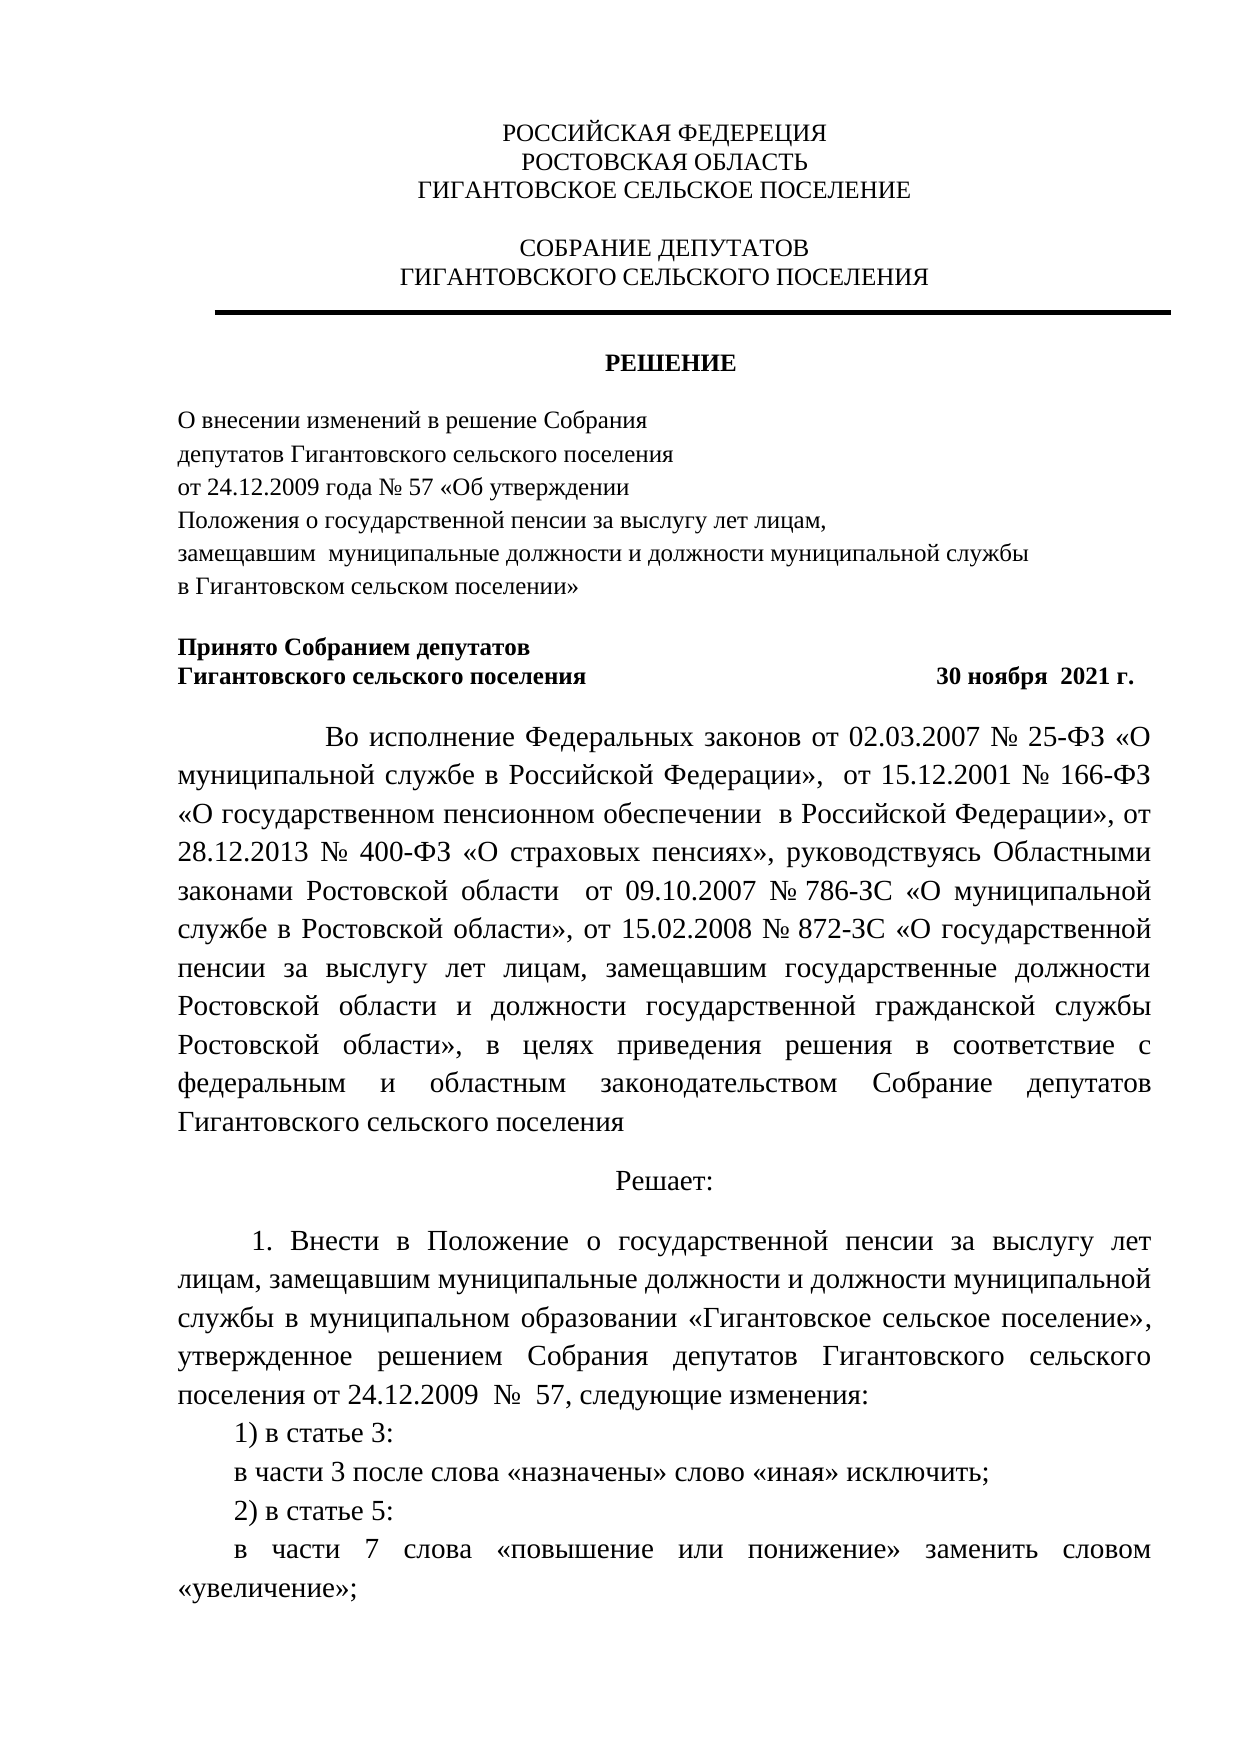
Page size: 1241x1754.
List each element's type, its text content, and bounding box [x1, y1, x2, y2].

text РОССИЙСКАЯ ФЕДЕРЕЦИЯ [177, 118, 1152, 147]
text в части 3 после слова «назначены» слово «иная» исключить; [177, 1454, 1152, 1488]
text замещавшим муниципальные должности и должности муниципальной службы [177, 538, 1152, 566]
text 2) в статье 5: [177, 1493, 1152, 1526]
text СОБРАНИЕ ДЕПУТАТОВ [177, 233, 1152, 262]
title Принято Собранием депутатов [177, 632, 1152, 661]
text О внесении изменений в решение Собрания [177, 406, 1152, 434]
text 1) в статье 3: [177, 1416, 1152, 1449]
text в части 7 слова «повышение или понижение» заменить словом «увеличение»; [177, 1531, 1152, 1603]
text депутатов Гигантовского сельского поселения [177, 439, 1152, 467]
text Во исполнение Федеральных законов от 02.03.2007 № 25-ФЗ «О муниципальной службе в Российской Федерации», от 15.12.2001 № 166-ФЗ «О государственном пенсионном обеспечении в Российской Федерации», от 28.12.2013 № 400-ФЗ «О страховых пенсиях», руководствуясь Областными законами Ростовской области от 09.10.2007 № 786-ЗС «О муниципальной службе в Ростовской области», от 15.02.2008 № 872-ЗС «О государственной пенсии за выслугу лет лицам, замещавшим государственные должности Ростовской области и должности государственной гражданской службы Ростовской области», в целях приведения решения в соответствие с федеральным и областным законодательством Собрание депутатов Гигантовского сельского поселения [177, 719, 1152, 1138]
text Положения о государственной пенсии за выслугу лет лицам, [177, 505, 1152, 533]
title Гигантовского сельского поселения 30 ноября 2021 г. [177, 661, 1152, 690]
text РОСТОВСКАЯ ОБЛАСТЬ [177, 147, 1152, 176]
text ГИГАНТОВСКОГО СЕЛЬСКОГО ПОСЕЛЕНИЯ [177, 262, 1152, 291]
text от 24.12.2009 года № 57 «Об утверждении [177, 472, 1152, 500]
text 1. Внести в Положение о государственной пенсии за выслугу лет лицам, замещавшим муниципальные должности и должности муниципальной службы в муниципальном образовании «Гигантовское сельское поселение», утвержденное решением Собрания депутатов Гигантовского сельского поселения от 24.12.2009 № 57, следующие изменения: [177, 1223, 1152, 1411]
text Решает: [177, 1163, 1152, 1197]
text в Гигантовском сельском поселении» [177, 571, 1152, 599]
text ГИГАНТОВСКОЕ СЕЛЬСКОЕ ПОСЕЛЕНИЕ [177, 176, 1152, 204]
text РЕШЕНИЕ [177, 348, 1152, 377]
